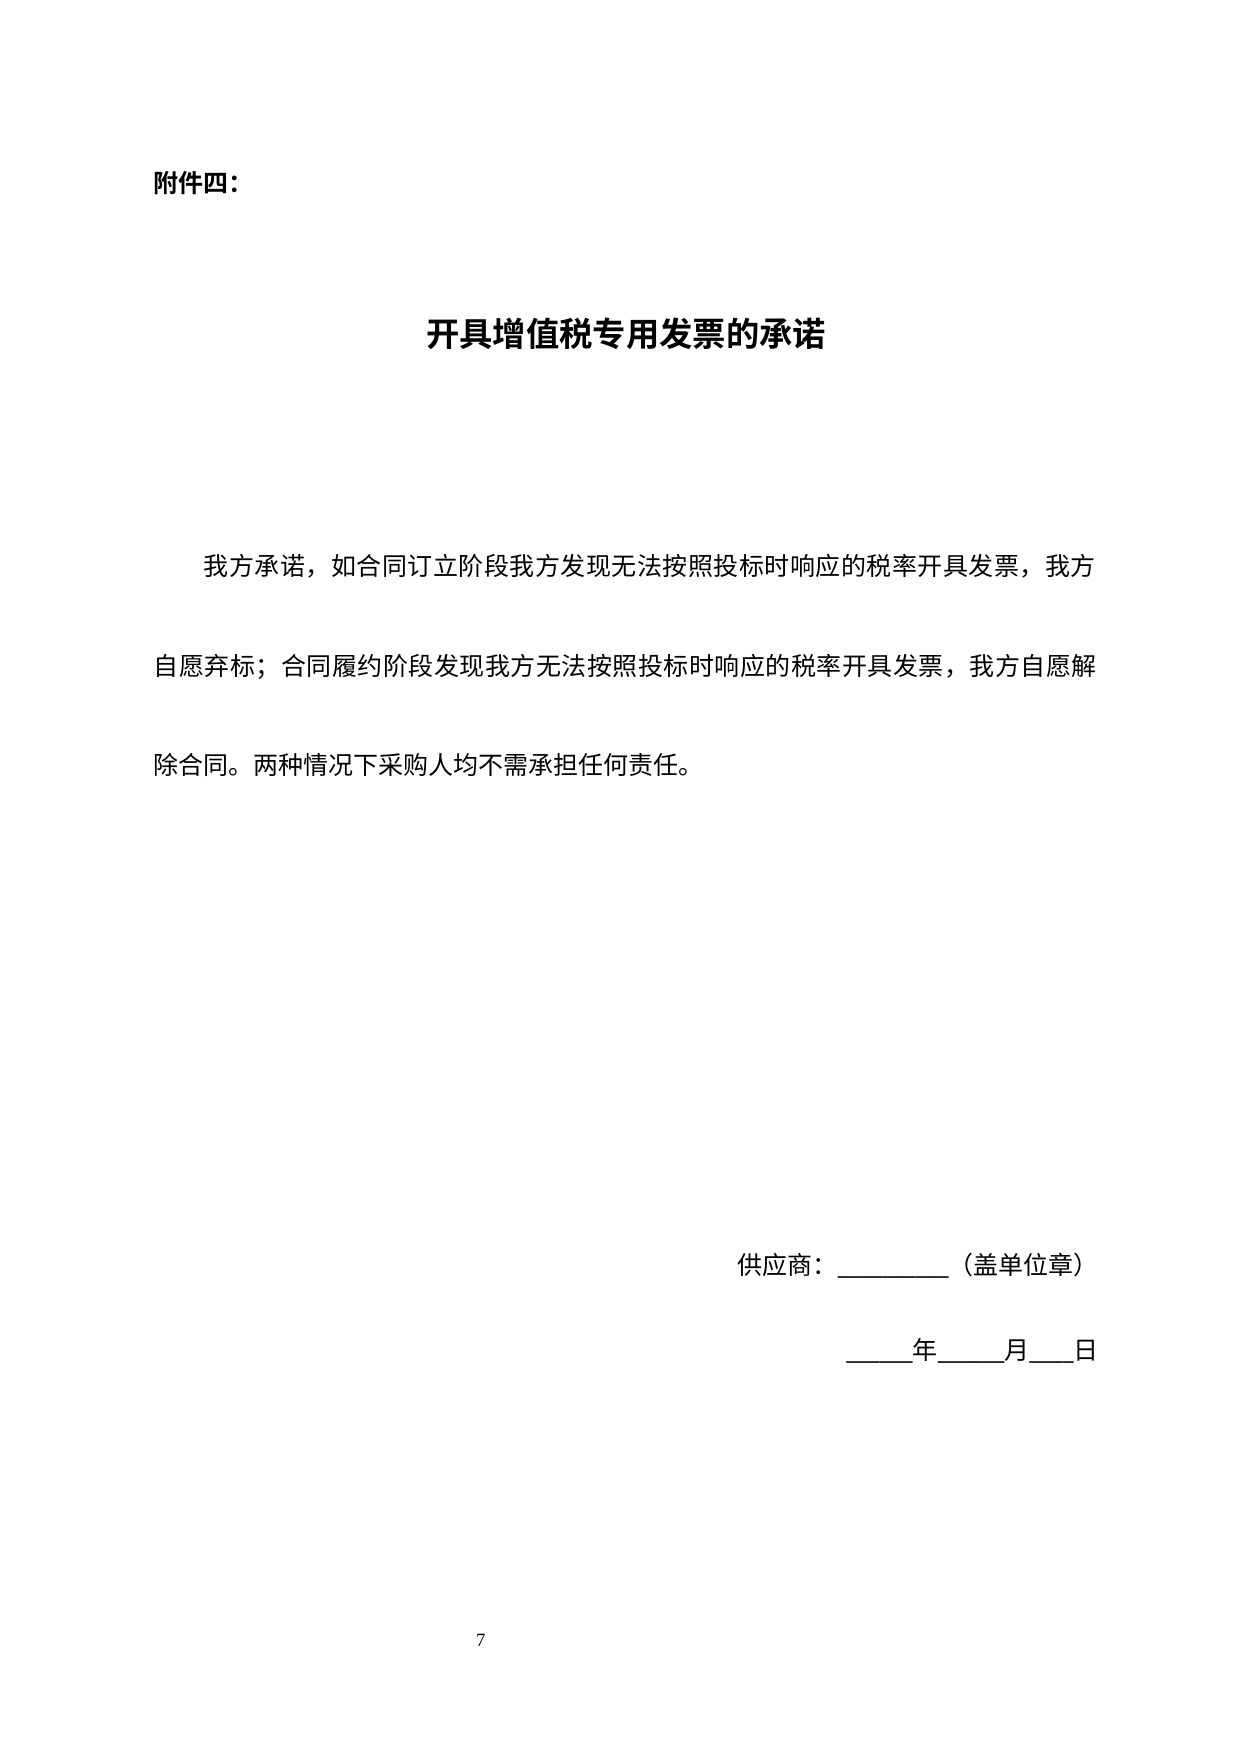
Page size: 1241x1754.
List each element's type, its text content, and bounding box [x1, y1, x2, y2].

text 附件四： [153, 148, 1098, 214]
text ______年______月____日 [153, 1315, 1098, 1381]
text 开具增值税专用发票的承诺 [153, 299, 1098, 365]
text 供应商：__________（盖单位章） [153, 1231, 1098, 1297]
text 我方承诺，如合同订立阶段我方发现无法按照投标时响应的税率开具发票，我方自愿弃标；合同履约阶段发现我方无法按照投标时响应的税率开具发票，我方自愿解除合同。两种情况下采购人均不需承担任何责任。 [153, 532, 1098, 797]
